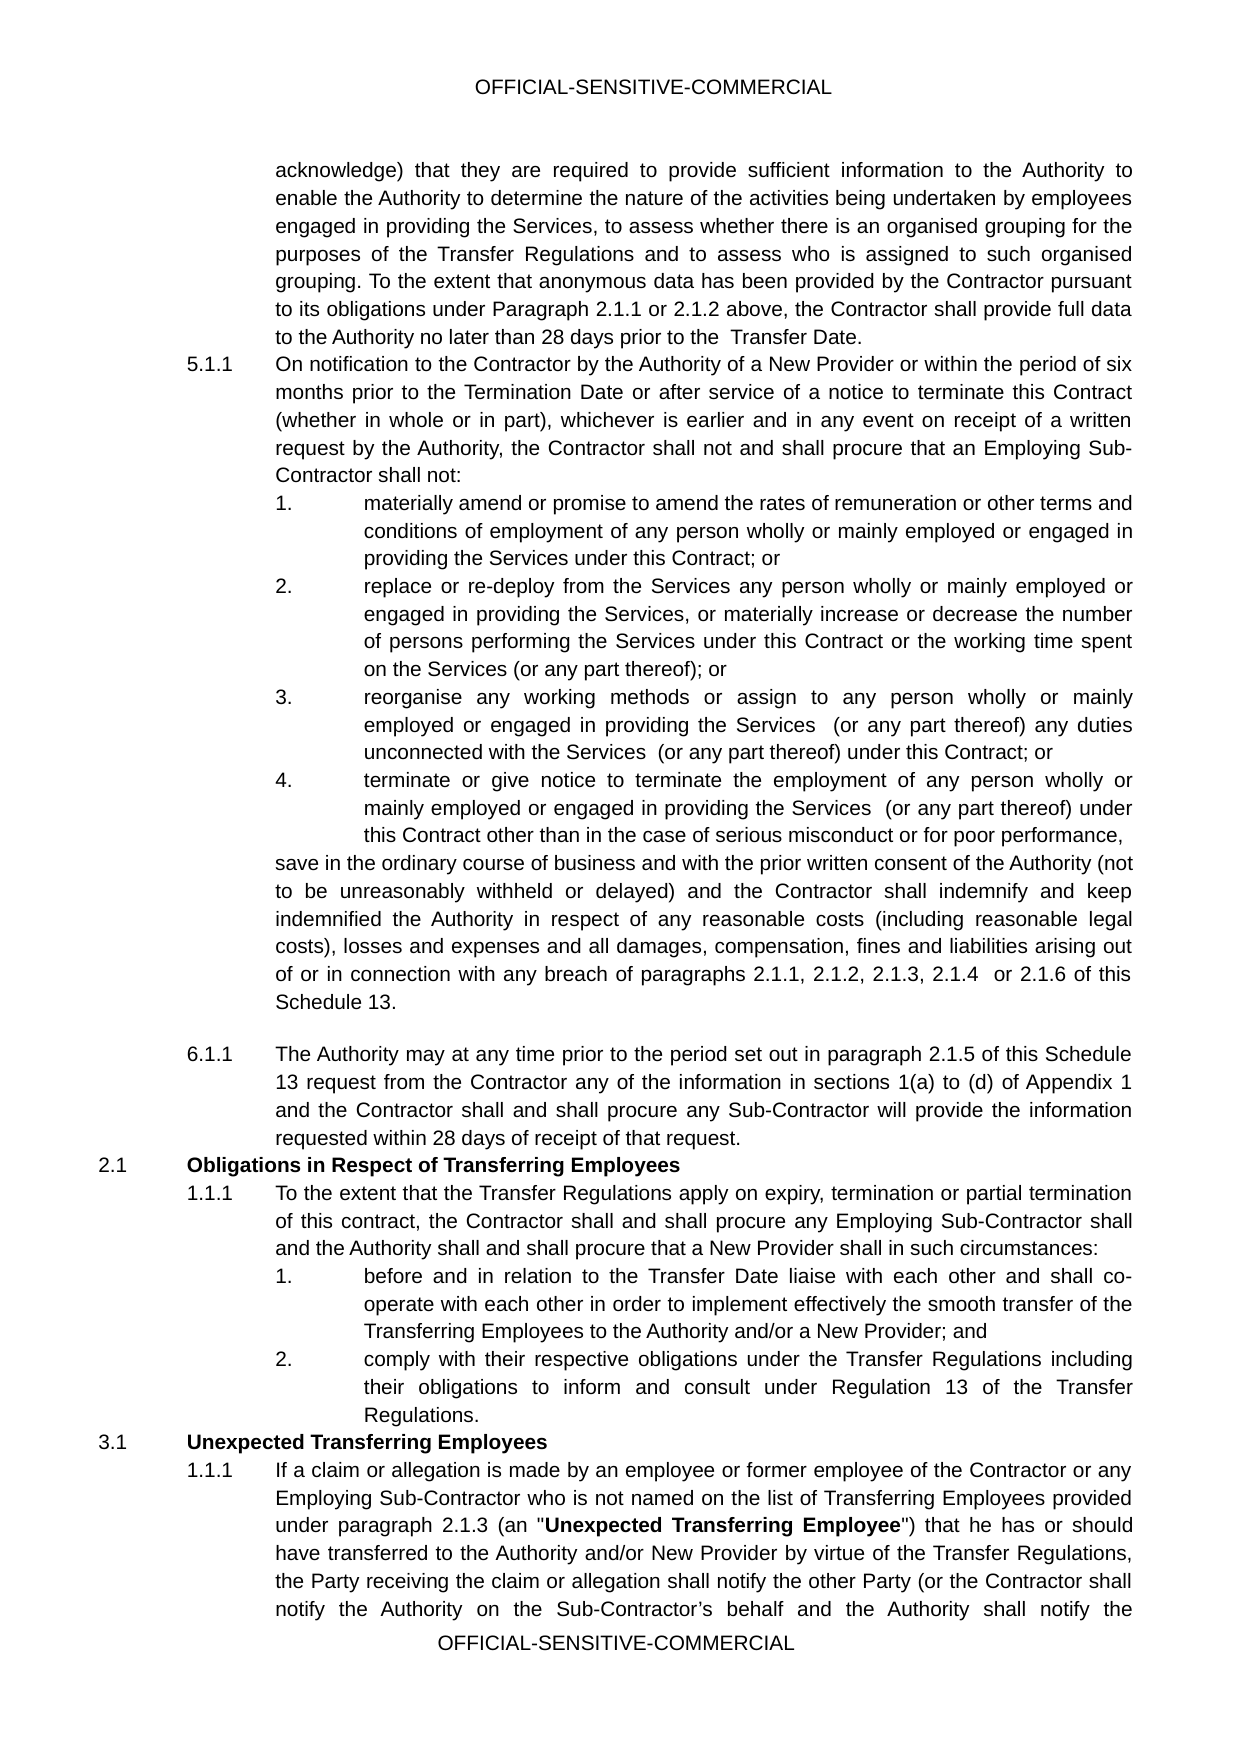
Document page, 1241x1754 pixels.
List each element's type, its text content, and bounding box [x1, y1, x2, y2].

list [187, 158, 1134, 348]
list To the extent that the Transfer Regulations apply on expiry, termination or partial termination of this contract, the Contractor shall and shall procure any Employing Sub-Contractor shall and the Authority shall and shall procure that a New Provider shall in such circumstances: [187, 1181, 1134, 1260]
list before and in relation to the Transfer Date liaise with each other and shall co-operate with each other in order to implement effectively the smooth transfer of the Transferring Employees to the Authority and/or a New Provider; and [275, 1264, 1134, 1343]
text save in the ordinary course of business and with the prior written consent of the Authority (not to be unreasonably withheld or delayed) and the Contractor shall indemnify and keep indemnified the Authority in respect of any reasonable costs (including reasonable legal costs), losses and expenses and all damages, compensation, fines and liabilities arising out of or in connection with any breach of paragraphs 2.1.1, 2.1.2, 2.1.3, 2.1.4 or 2.1.6 of this Schedule 13. [275, 851, 1134, 1013]
list terminate or give notice to terminate the employment of any person wholly or mainly employed or engaged in providing the Services (or any part thereof) under this Contract other than in the case of serious misconduct or for poor performance, [275, 768, 1134, 847]
list reorganise any working methods or assign to any person wholly or mainly employed or engaged in providing the Services (or any part thereof) any duties unconnected with the Services (or any part thereof) under this Contract; or [275, 685, 1134, 764]
list Obligations in Respect of Transferring Employees [98, 1153, 1134, 1177]
list comply with their respective obligations under the Transfer Regulations including their obligations to inform and consult under Regulation 13 of the Transfer Regulations. [275, 1347, 1134, 1426]
list On notification to the Contractor by the Authority of a New Provider or within the period of six months prior to the Termination Date or after service of a notice to terminate this Contract (whether in whole or in part), whichever is earlier and in any event on receipt of a written request by the Authority, the Contractor shall not and shall procure that an Employing Sub-Contractor shall not: [187, 352, 1134, 487]
list Unexpected Transferring Employees [98, 1430, 1134, 1454]
list The Authority may at any time prior to the period set out in paragraph 2.1.5 of this Schedule 13 request from the Contractor any of the information in sections 1(a) to (d) of Appendix 1 and the Contractor shall and shall procure any Sub-Contractor will provide the information requested within 28 days of receipt of that request. [187, 1042, 1134, 1149]
list materially amend or promise to amend the rates of remuneration or other terms and conditions of employment of any person wholly or mainly employed or engaged in providing the Services under this Contract; or [275, 491, 1134, 570]
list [187, 1458, 1134, 1620]
list replace or re-deploy from the Services any person wholly or mainly employed or engaged in providing the Services, or materially increase or decrease the number of persons performing the Services under this Contract or the working time spent on the Services (or any part thereof); or [275, 574, 1134, 681]
